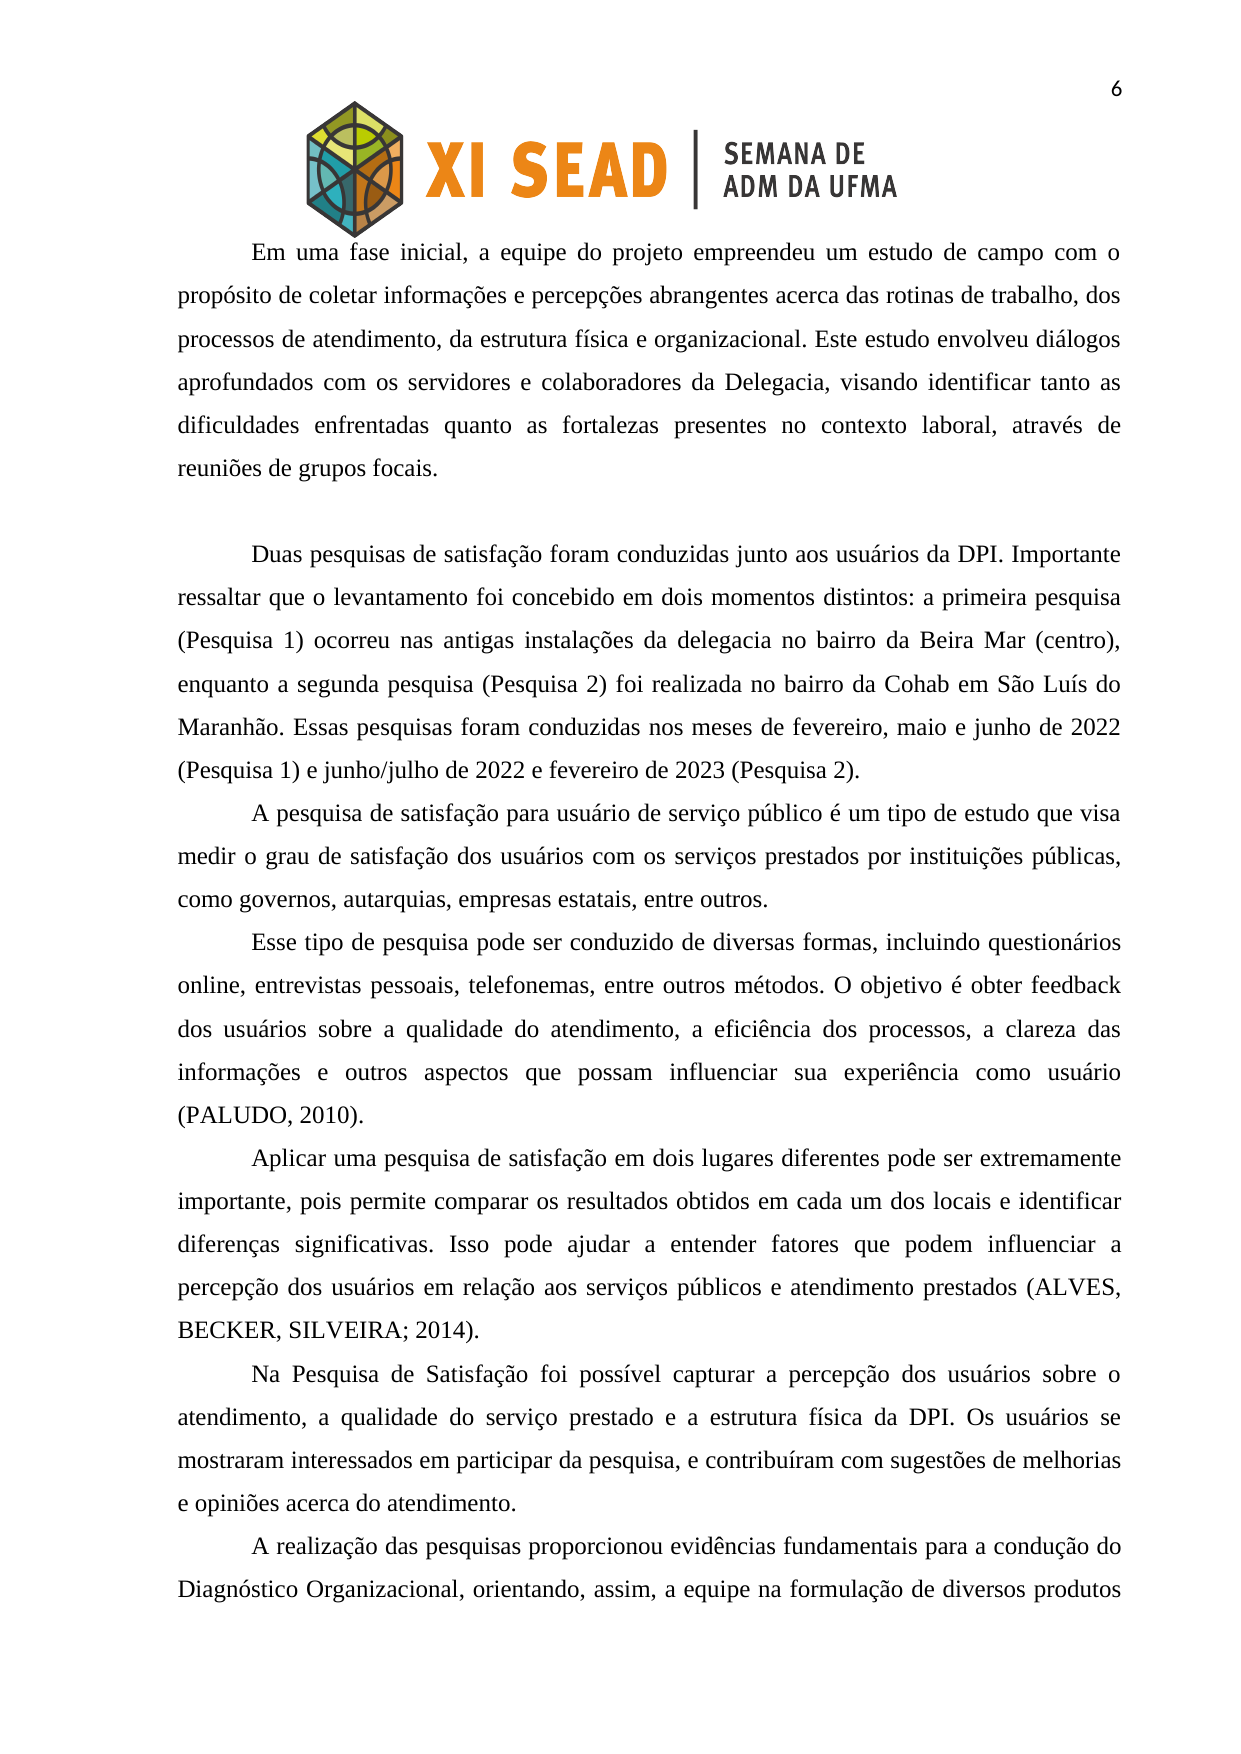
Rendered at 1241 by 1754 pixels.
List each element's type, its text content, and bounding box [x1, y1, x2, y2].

text Duas pesquisas de satisfação foram conduzidas junto aos usuários da DPI. Importante ressaltar que o levantamento foi concebido em dois momentos distintos: a primeira pesquisa (Pesquisa 1) ocorreu nas antigas instalações da delegacia no bairro da Beira Mar (centro), enquanto a segunda pesquisa (Pesquisa 2) foi realizada no bairro da Cohab em São Luís do Maranhão. Essas pesquisas foram conduzidas nos meses de fevereiro, maio e junho de 2022 (Pesquisa 1) e junho/julho de 2022 e fevereiro de 2023 (Pesquisa 2). [177, 539, 1122, 784]
text Aplicar uma pesquisa de satisfação em dois lugares diferentes pode ser extremamente importante, pois permite comparar os resultados obtidos em cada um dos locais e identificar diferenças significativas. Isso pode ajudar a entender fatores que podem influenciar a percepção dos usuários em relação aos serviços públicos e atendimento prestados (ALVES, BECKER, SILVEIRA; 2014). [177, 1143, 1122, 1344]
text Esse tipo de pesquisa pode ser conduzido de diversas formas, incluindo questionários online, entrevistas pessoais, telefonemas, entre outros métodos. O objetivo é obter feedback dos usuários sobre a qualidade do atendimento, a eficiência dos processos, a clareza das informações e outros aspectos que possam influenciar sua experiência como usuário (PALUDO, 2010). [177, 927, 1122, 1129]
text Em uma fase inicial, a equipe do projeto empreendeu um estudo de campo com o propósito de coletar informações e percepções abrangentes acerca das rotinas de trabalho, dos processos de atendimento, da estrutura física e organizacional. Este estudo envolveu diálogos aprofundados com os servidores e colaboradores da Delegacia, visando identificar tanto as dificuldades enfrentadas quanto as fortalezas presentes no contexto laboral, através de reuniões de grupos focais. [177, 237, 1122, 482]
text Na Pesquisa de Satisfação foi possível capturar a percepção dos usuários sobre o atendimento, a qualidade do serviço prestado e a estrutura física da DPI. Os usuários se mostraram interessados em participar da pesquisa, e contribuíram com sugestões de melhorias e opiniões acerca do atendimento. [177, 1359, 1122, 1517]
text A pesquisa de satisfação para usuário de serviço público é um tipo de estudo que visa medir o grau de satisfação dos usuários com os serviços prestados por instituições públicas, como governos, autarquias, empresas estatais, entre outros. [177, 798, 1122, 913]
picture [306, 101, 897, 238]
